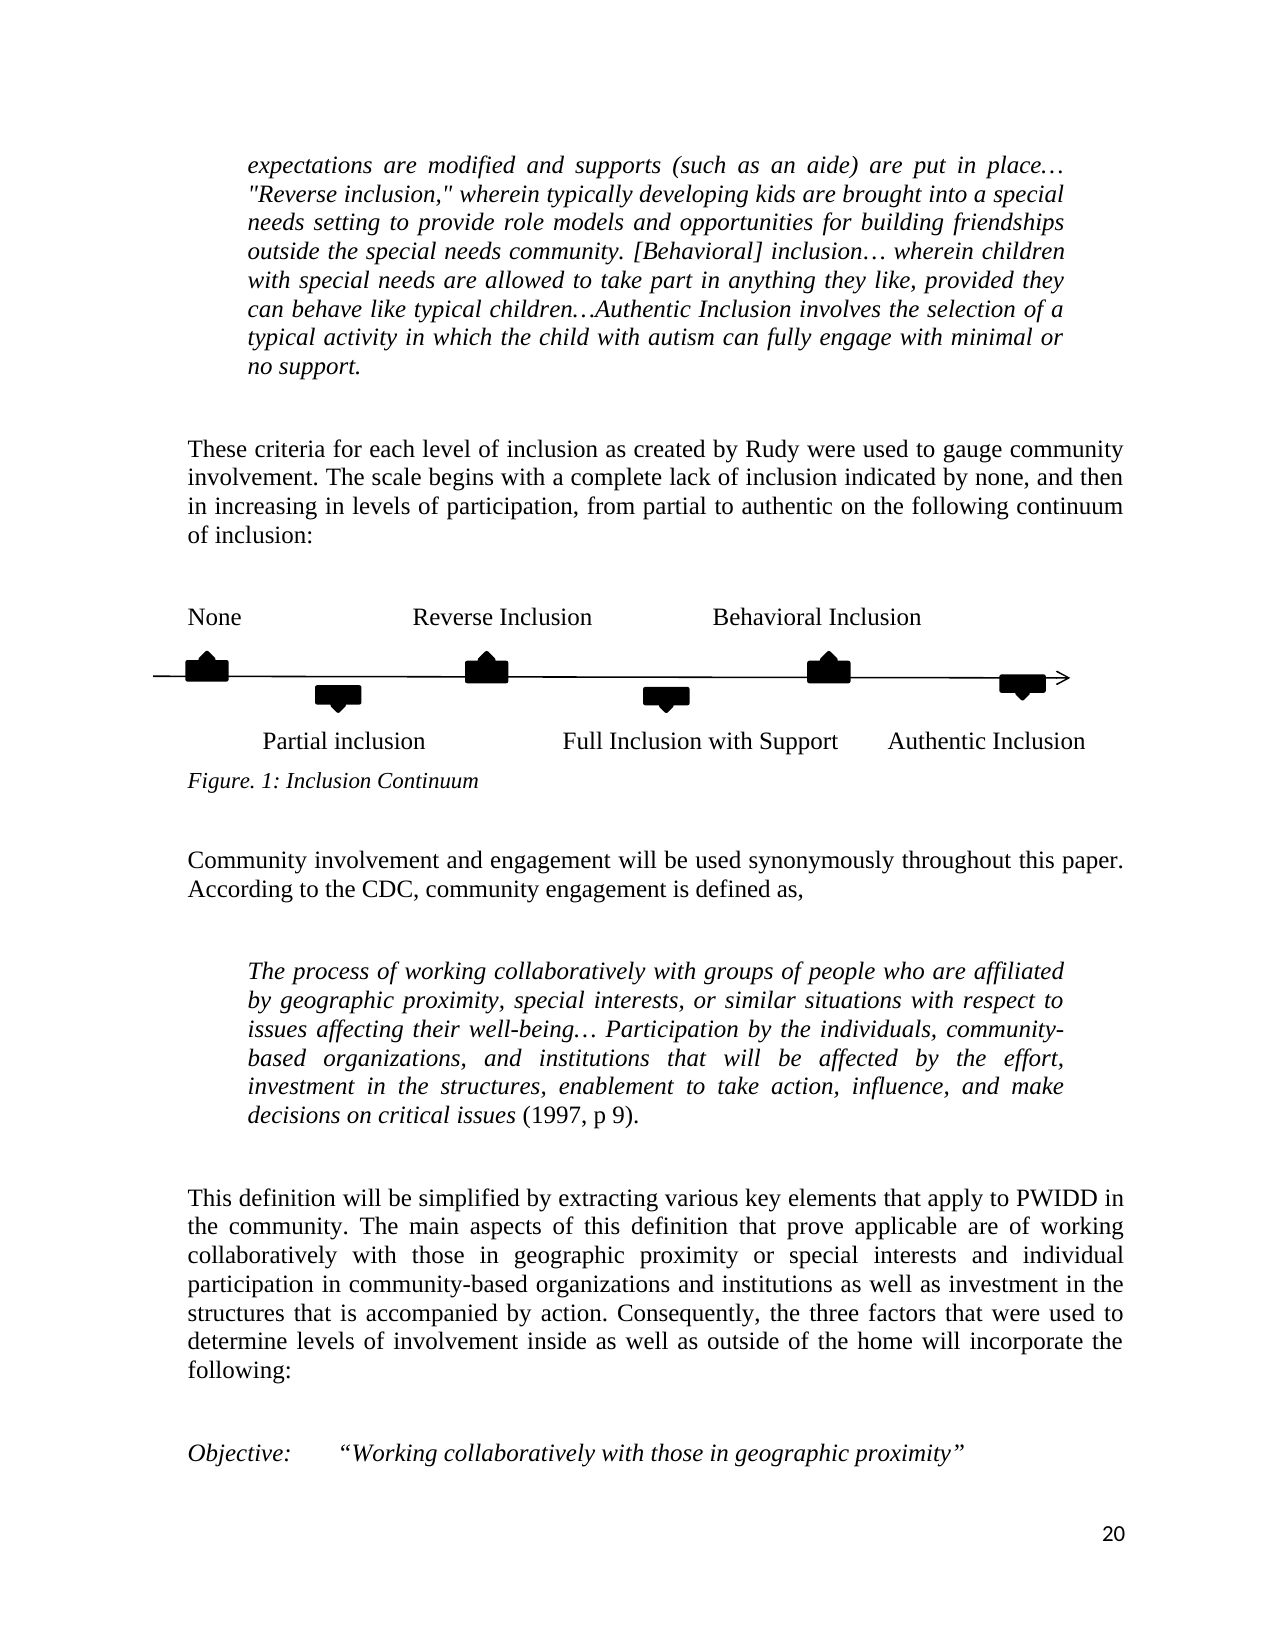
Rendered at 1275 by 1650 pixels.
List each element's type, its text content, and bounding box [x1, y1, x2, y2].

text Objective: “Working collaboratively with those in geographic proximity” [187, 1438, 1125, 1466]
text Figure. 1: Inclusion Continuum [187, 767, 1125, 794]
text The process of working collaboratively with groups of people who are affiliated by geographic proximity, special interests, or similar situations with respect to issues affecting their well-being… Participation by the individuals, community-based organizations, and institutions that will be affected by the effort, investment in the structures, enablement to take action, influence, and make decisions on critical issues (1997, p 9). [247, 956, 1065, 1129]
text This definition will be simplified by extracting various key elements that apply to PWIDD in the community. The main aspects of this definition that prove applicable are of working collaboratively with those in geographic proximity or special interests and individual participation in community-based organizations and institutions as well as investment in the structures that is accompanied by action. Consequently, the three factors that were used to determine levels of involvement inside as well as outside of the home will incorporate the following: [187, 1183, 1125, 1384]
text Partial inclusion Full Inclusion with Support Authentic Inclusion [187, 726, 1125, 755]
text Community involvement and engagement will be used synonymously throughout this paper. According to the CDC, community engagement is defined as, [187, 845, 1125, 903]
text These criteria for each level of inclusion as created by Rudy were used to gauge community involvement. The scale begins with a complete lack of inclusion indicated by none, and then in increasing in levels of participation, from partial to authentic on the following continuum of inclusion: [187, 434, 1125, 549]
text None Reverse Inclusion Behavioral Inclusion [187, 602, 1125, 631]
